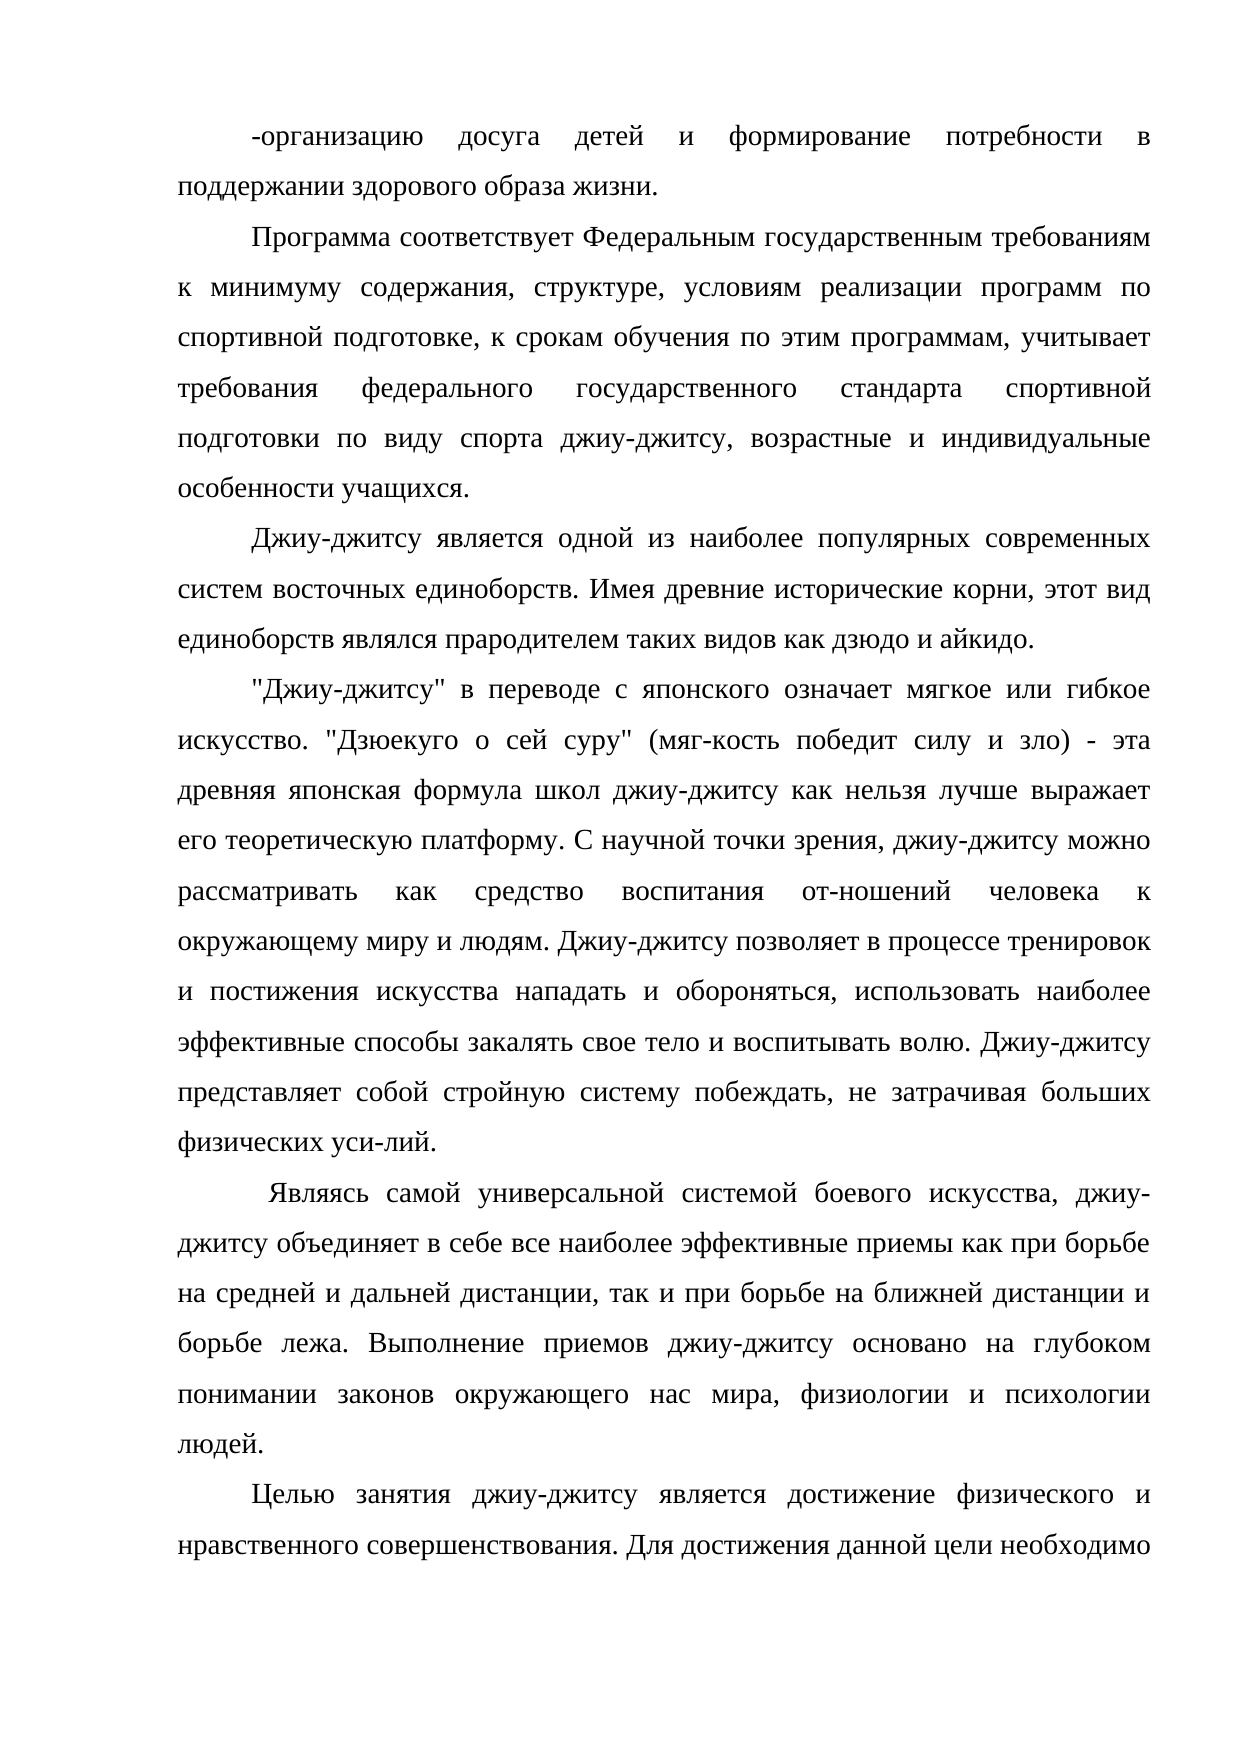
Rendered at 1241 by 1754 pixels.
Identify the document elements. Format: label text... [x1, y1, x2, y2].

text "Джиу-джитсу" в переводе с японского означает мягкое или гибкое искусство. "Дзюекуго о сей суру" (мяг-кость победит силу и зло) - эта древняя японская формула школ джиу-джитсу как нельзя лучше выражает его теоретическую платформу. С научной точки зрения, джиу-джитсу можно рассматривать как средство воспитания от-ношений человека к окружающему миру и людям. Джиу-джитсу позволяет в процессе тренировок и постижения искусства нападать и обороняться, использовать наиболее эффективные способы закалять свое тело и воспитывать волю. Джиу-джитсу представляет собой стройную систему побеждать, не затрачивая больших физических уси-лий. [177, 672, 1152, 1158]
text Являясь самой универсальной системой боевого искусства, джиу-джитсу объединяет в себе все наиболее эффективные приемы как при борьбе на средней и дальней дистанции, так и при борьбе на ближней дистанции и борьбе лежа. Выполнение приемов джиу-джитсу основано на глубоком понимании законов окружающего нас мира, физиологии и психологии людей. [177, 1175, 1152, 1460]
text Программа соответствует Федеральным государственным требованиям к минимуму содержания, структуре, условиям реализации программ по спортивной подготовке, к срокам обучения по этим программам, учитывает требования федерального государственного стандарта спортивной подготовки по виду спорта джиу-джитсу, возрастные и индивидуальные особенности учащихся. [177, 219, 1152, 504]
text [177, 1477, 1152, 1560]
text Джиу-джитсу является одной из наиболее популярных современных систем восточных единоборств. Имея древние исторические корни, этот вид единоборств являлся прародителем таких видов как дзюдо и айкидо. [177, 521, 1152, 655]
text -организацию досуга детей и формирование потребности в поддержании здорового образа жизни. [177, 118, 1152, 202]
